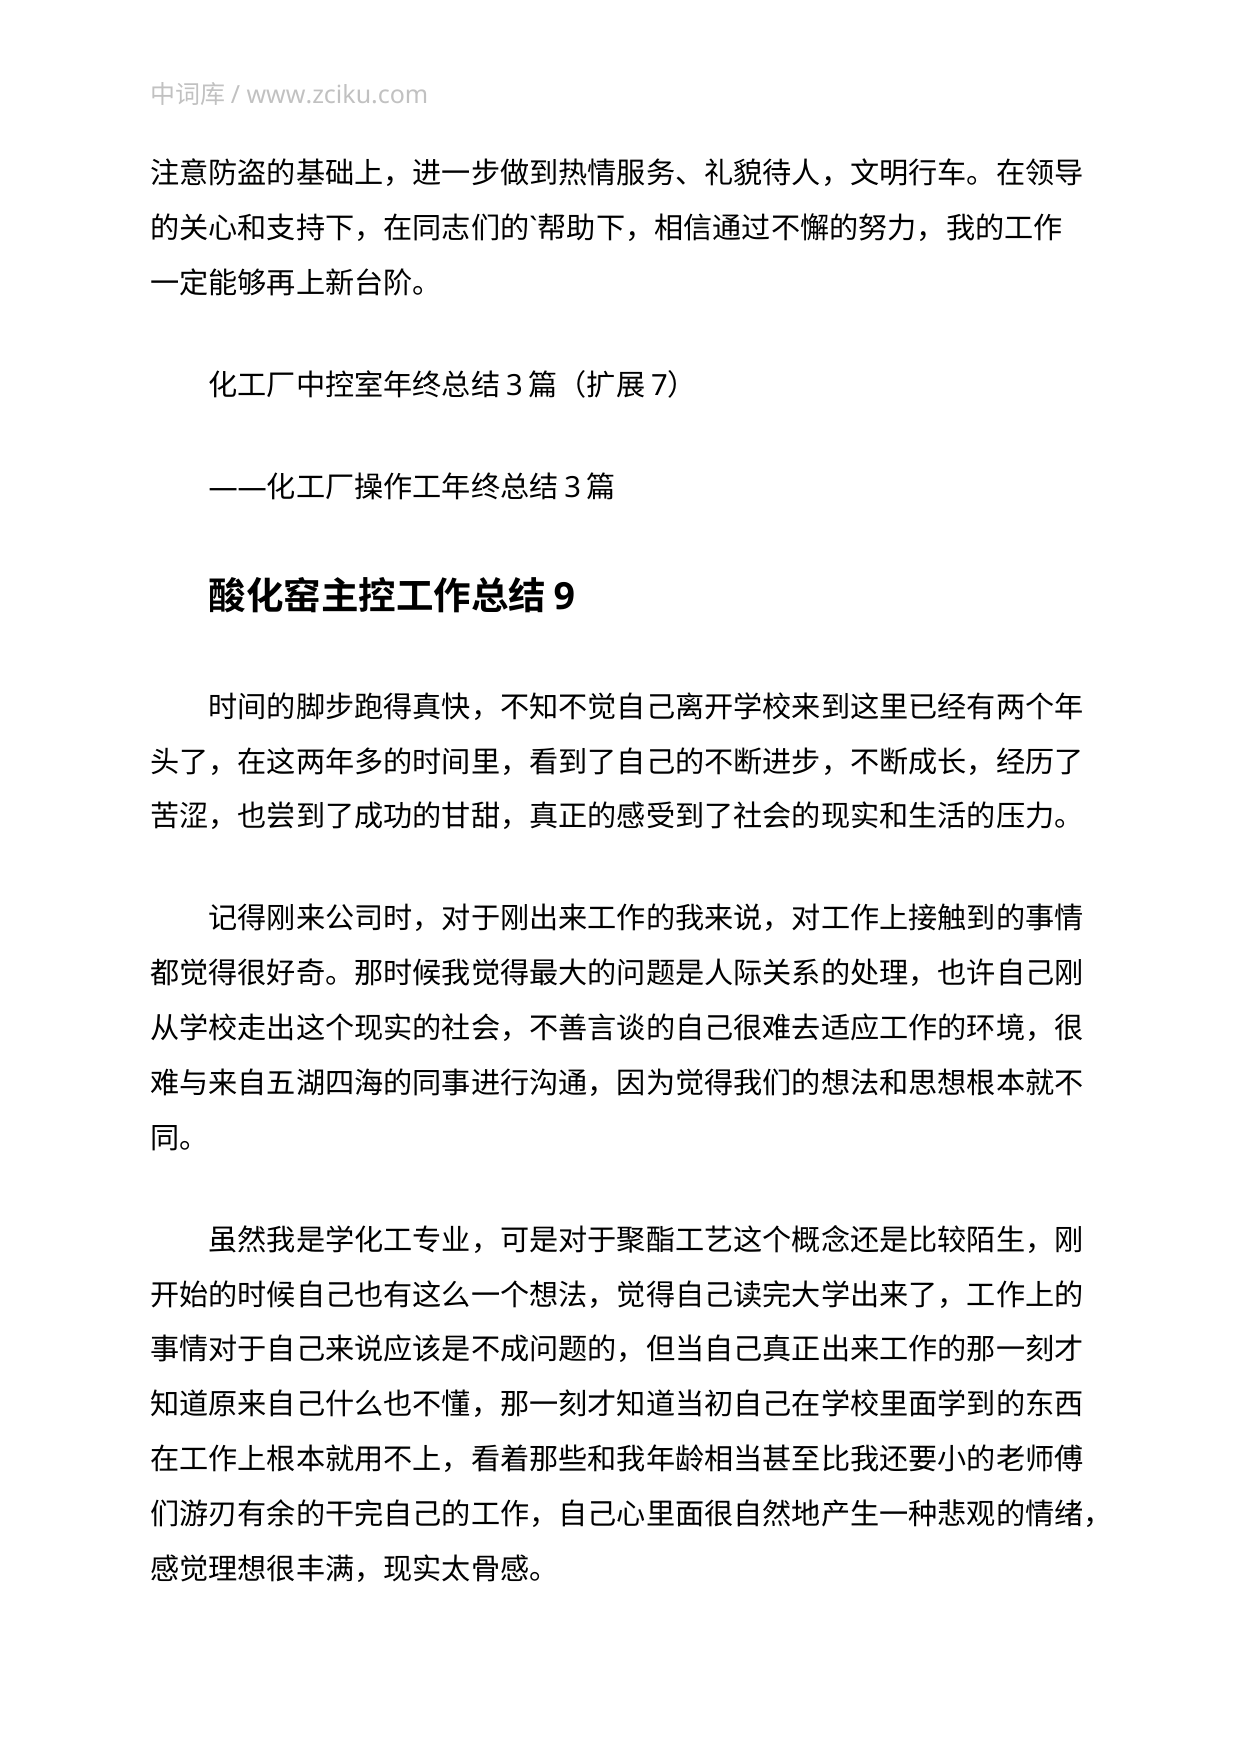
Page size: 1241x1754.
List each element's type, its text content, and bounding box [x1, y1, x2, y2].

text 记得刚来公司时，对于刚出来工作的我来说，对工作上接触到的事情都觉得很好奇。那时候我觉得最大的问题是人际关系的处理，也许自己刚从学校走出这个现实的社会，不善言谈的自己很难去适应工作的环境，很难与来自五湖四海的同事进行沟通，因为觉得我们的想法和思想根本就不同。 [150, 895, 1090, 1157]
text 化工厂中控室年终总结3篇（扩展7） [150, 362, 1090, 404]
text 虽然我是学化工专业，可是对于聚酯工艺这个概念还是比较陌生，刚开始的时候自己也有这么一个想法，觉得自己读完大学出来了，工作上的事情对于自己来说应该是不成问题的，但当自己真正出来工作的那一刻才知道原来自己什么也不懂，那一刻才知道当初自己在学校里面学到的东西在工作上根本就用不上，看着那些和我年龄相当甚至比我还要小的老师傅们游刃有余的干完自己的工作，自己心里面很自然地产生一种悲观的情绪，感觉理想很丰满，现实太骨感。 [150, 1216, 1090, 1588]
text 时间的脚步跑得真快，不知不觉自己离开学校来到这里已经有两个年头了，在这两年多的时间里，看到了自己的不断进步，不断成长，经历了苦涩，也尝到了成功的甘甜，真正的感受到了社会的现实和生活的压力。 [150, 683, 1090, 835]
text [150, 150, 1090, 302]
text 酸化窑主控工作总结9 [150, 566, 1090, 620]
text ——化工厂操作工年终总结3篇 [150, 464, 1090, 506]
